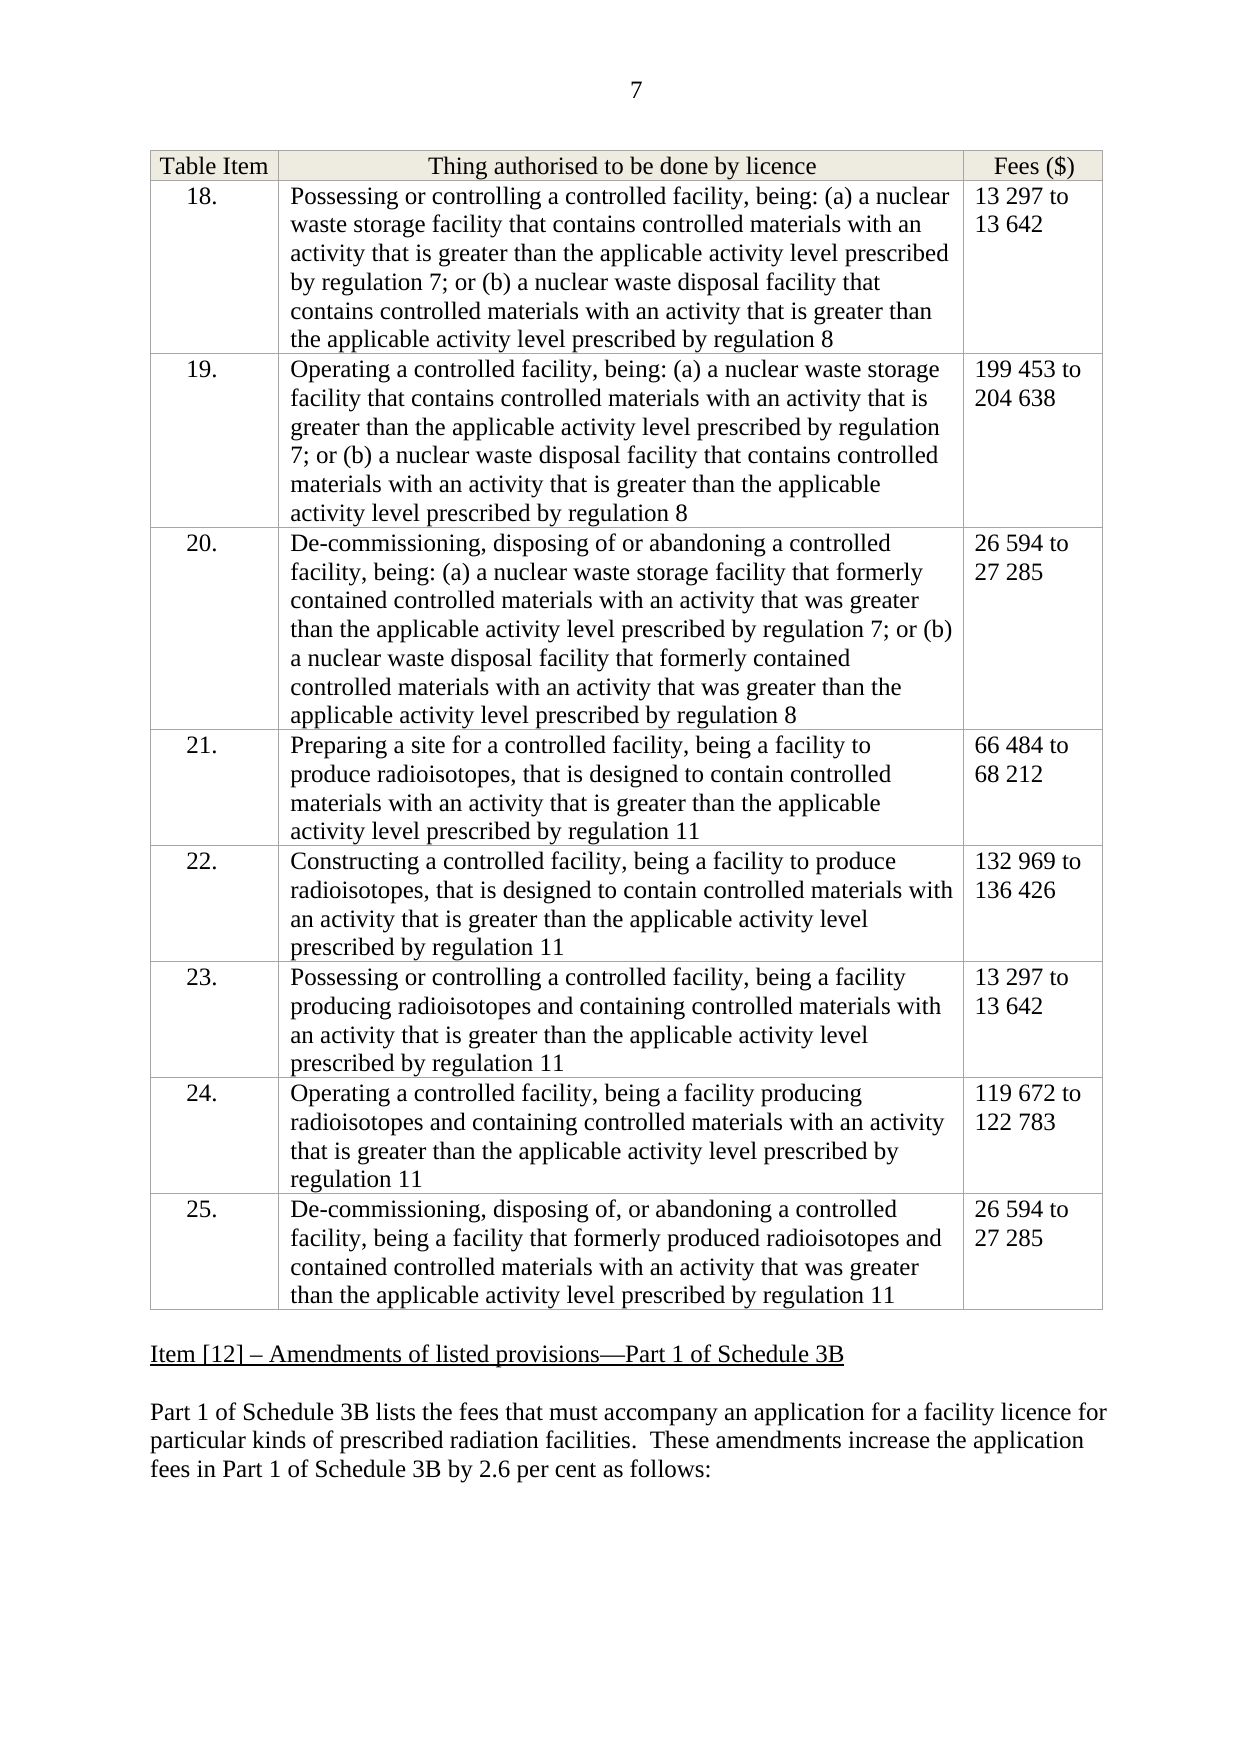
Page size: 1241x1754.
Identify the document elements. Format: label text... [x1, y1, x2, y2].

table_cell [151, 528, 278, 729]
table_cell 132 969 to 136 426 [964, 846, 1102, 961]
text Part 1 of Schedule 3B lists the fees that must accompany an application for a facility licence for particular kinds of prescribed radiation facilities. These amendments increase the application fees in Part 1 of Schedule 3B by 2.6 per cent as follows: [150, 1397, 1124, 1483]
table_cell 119 672 to 122 783 [964, 1078, 1102, 1193]
table_cell [151, 1194, 278, 1309]
table_cell 13 297 to 13 642 [964, 962, 1102, 1077]
table_cell [151, 1078, 278, 1193]
table_cell 199 453 to 204 638 [964, 354, 1102, 527]
table_cell Possessing or controlling a controlled facility, being a facility producing radioisotopes and containing controlled materials with an activity that is greater than the applicable activity level prescribed by regulation 11 [279, 962, 963, 1077]
table_cell [151, 354, 278, 527]
table_header Fees ($) [964, 151, 1102, 180]
table_cell [151, 846, 278, 961]
table_cell Preparing a site for a controlled facility, being a facility to produce radioisotopes, that is designed to contain controlled materials with an activity that is greater than the applicable activity level prescribed by regulation 11 [279, 730, 963, 845]
table_cell [151, 181, 278, 353]
table_cell De-commissioning, disposing of, or abandoning a controlled facility, being a facility that formerly produced radioisotopes and contained controlled materials with an activity that was greater than the applicable activity level prescribed by regulation 11 [279, 1194, 963, 1309]
table_cell 66 484 to 68 212 [964, 730, 1102, 845]
table_cell 13 297 to 13 642 [964, 181, 1102, 353]
table_cell Operating a controlled facility, being a facility producing radioisotopes and containing controlled materials with an activity that is greater than the applicable activity level prescribed by regulation 11 [279, 1078, 963, 1193]
table_cell [151, 962, 278, 1077]
table_cell Constructing a controlled facility, being a facility to produce radioisotopes, that is designed to contain controlled materials with an activity that is greater than the applicable activity level prescribed by regulation 11 [279, 846, 963, 961]
table_cell 26 594 to 27 285 [964, 528, 1102, 729]
table_cell De-commissioning, disposing of or abandoning a controlled facility, being: (a) a nuclear waste storage facility that formerly contained controlled materials with an activity that was greater than the applicable activity level prescribed by regulation 7; or (b) a nuclear waste disposal facility that formerly contained controlled materials with an activity that was greater than the applicable activity level prescribed by regulation 8 [279, 528, 963, 729]
table_cell 26 594 to 27 285 [964, 1194, 1102, 1309]
table_cell [151, 730, 278, 845]
table_cell Possessing or controlling a controlled facility, being: (a) a nuclear waste storage facility that contains controlled materials with an activity that is greater than the applicable activity level prescribed by regulation 7; or (b) a nuclear waste disposal facility that contains controlled materials with an activity that is greater than the applicable activity level prescribed by regulation 8 [279, 181, 963, 353]
table_header Thing authorised to be done by licence [279, 151, 963, 180]
table_header Table Item [151, 151, 278, 180]
text Item [12] – Amendments of listed provisions—Part 1 of Schedule 3B [150, 1339, 1124, 1368]
table_cell Operating a controlled facility, being: (a) a nuclear waste storage facility that contains controlled materials with an activity that is greater than the applicable activity level prescribed by regulation 7; or (b) a nuclear waste disposal facility that contains controlled materials with an activity that is greater than the applicable activity level prescribed by regulation 8 [279, 354, 963, 527]
